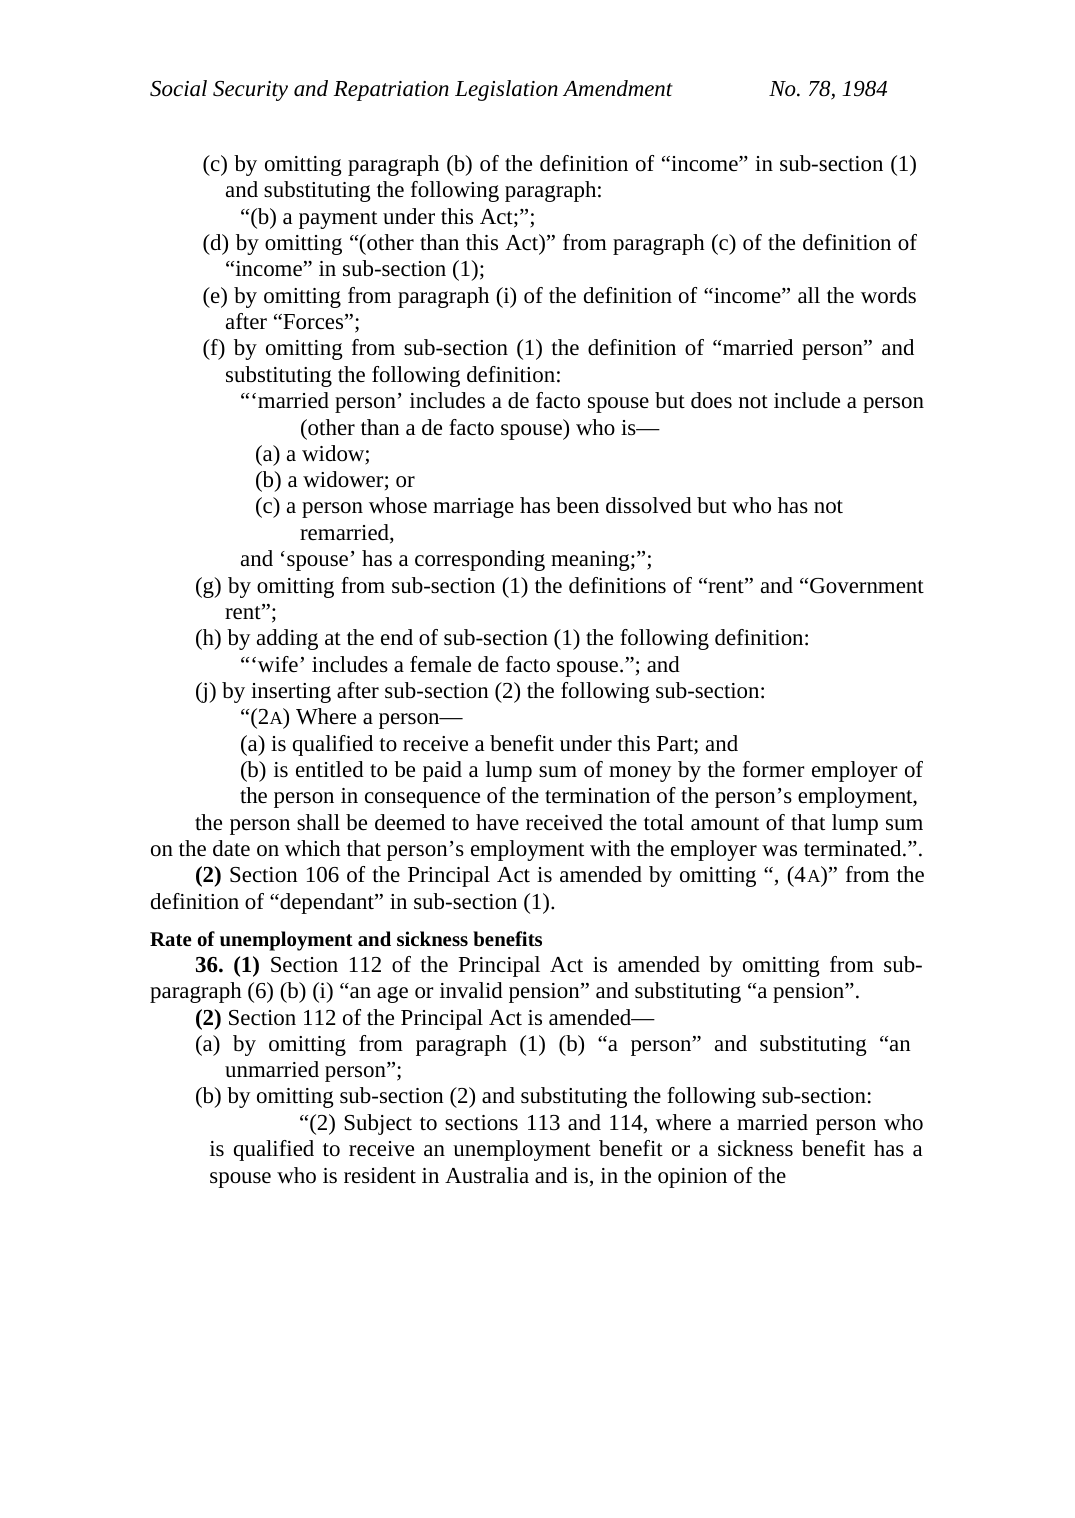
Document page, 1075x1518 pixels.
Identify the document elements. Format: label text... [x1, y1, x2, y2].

text (c) by omitting paragraph (b) of the definition of “income” in sub-section (1) and substituting the following paragraph: [150, 150, 925, 203]
text Rate of unemployment and sickness benefits [150, 927, 925, 951]
text (a) is qualified to receive a benefit under this Part; and [150, 730, 925, 756]
text (a) a widow; [150, 440, 925, 466]
text and ‘spouse’ has a corresponding meaning;”; [150, 545, 925, 572]
text the person shall be deemed to have received the total amount of that lump sum on the date on which that person’s employment with the employer was terminated.”. [150, 809, 925, 862]
text (g) by omitting from sub-section (1) the definitions of “rent” and “Government rent”; [150, 572, 925, 624]
text (c) a person whose marriage has been dissolved but who has not remarried, [150, 493, 925, 545]
text (e) by omitting from paragraph (i) of the definition of “income” all the words after “Forces”; [150, 282, 925, 334]
text (j) by inserting after sub-section (2) the following sub-section: [150, 677, 925, 703]
text “‘wife’ includes a female de facto spouse.”; and [150, 651, 925, 677]
text “(2a) Where a person— [150, 703, 925, 730]
text “(b) a payment under this Act;”; [150, 203, 925, 229]
text “(2) Subject to sections 113 and 114, where a married person who is qualified to receive an unemployment benefit or a sickness benefit has a spouse who is resident in Australia and is, in the opinion of the [209, 1109, 925, 1188]
text (d) by omitting “(other than this Act)” from paragraph (c) of the definition of “income” in sub-section (1); [150, 229, 925, 282]
text 36. (1) Section 112 of the Principal Act is amended by omitting from sub-paragraph (6) (b) (i) “an age or invalid pension” and substituting “a pension”. [150, 951, 925, 1003]
text (b) is entitled to be paid a lump sum of money by the former employer of the person in consequence of the termination of the person’s employment, [240, 756, 925, 809]
text (b) by omitting sub-section (2) and substituting the following sub-section: [150, 1083, 925, 1109]
text “‘married person’ includes a de facto spouse but does not include a person (other than a de facto spouse) who is— [150, 387, 925, 440]
text (2) Section 112 of the Principal Act is amended— [150, 1003, 925, 1030]
text (h) by adding at the end of sub-section (1) the following definition: [150, 624, 925, 651]
text (b) a widower; or [150, 466, 925, 493]
text (a) by omitting from paragraph (1) (b) “a person” and substituting “an unmarried person”; [150, 1030, 925, 1083]
text (f) by omitting from sub-section (1) the definition of “married person” and substituting the following definition: [150, 334, 925, 387]
text (2) Section 106 of the Principal Act is amended by omitting “, (4a)” from the definition of “dependant” in sub-section (1). [150, 862, 925, 914]
